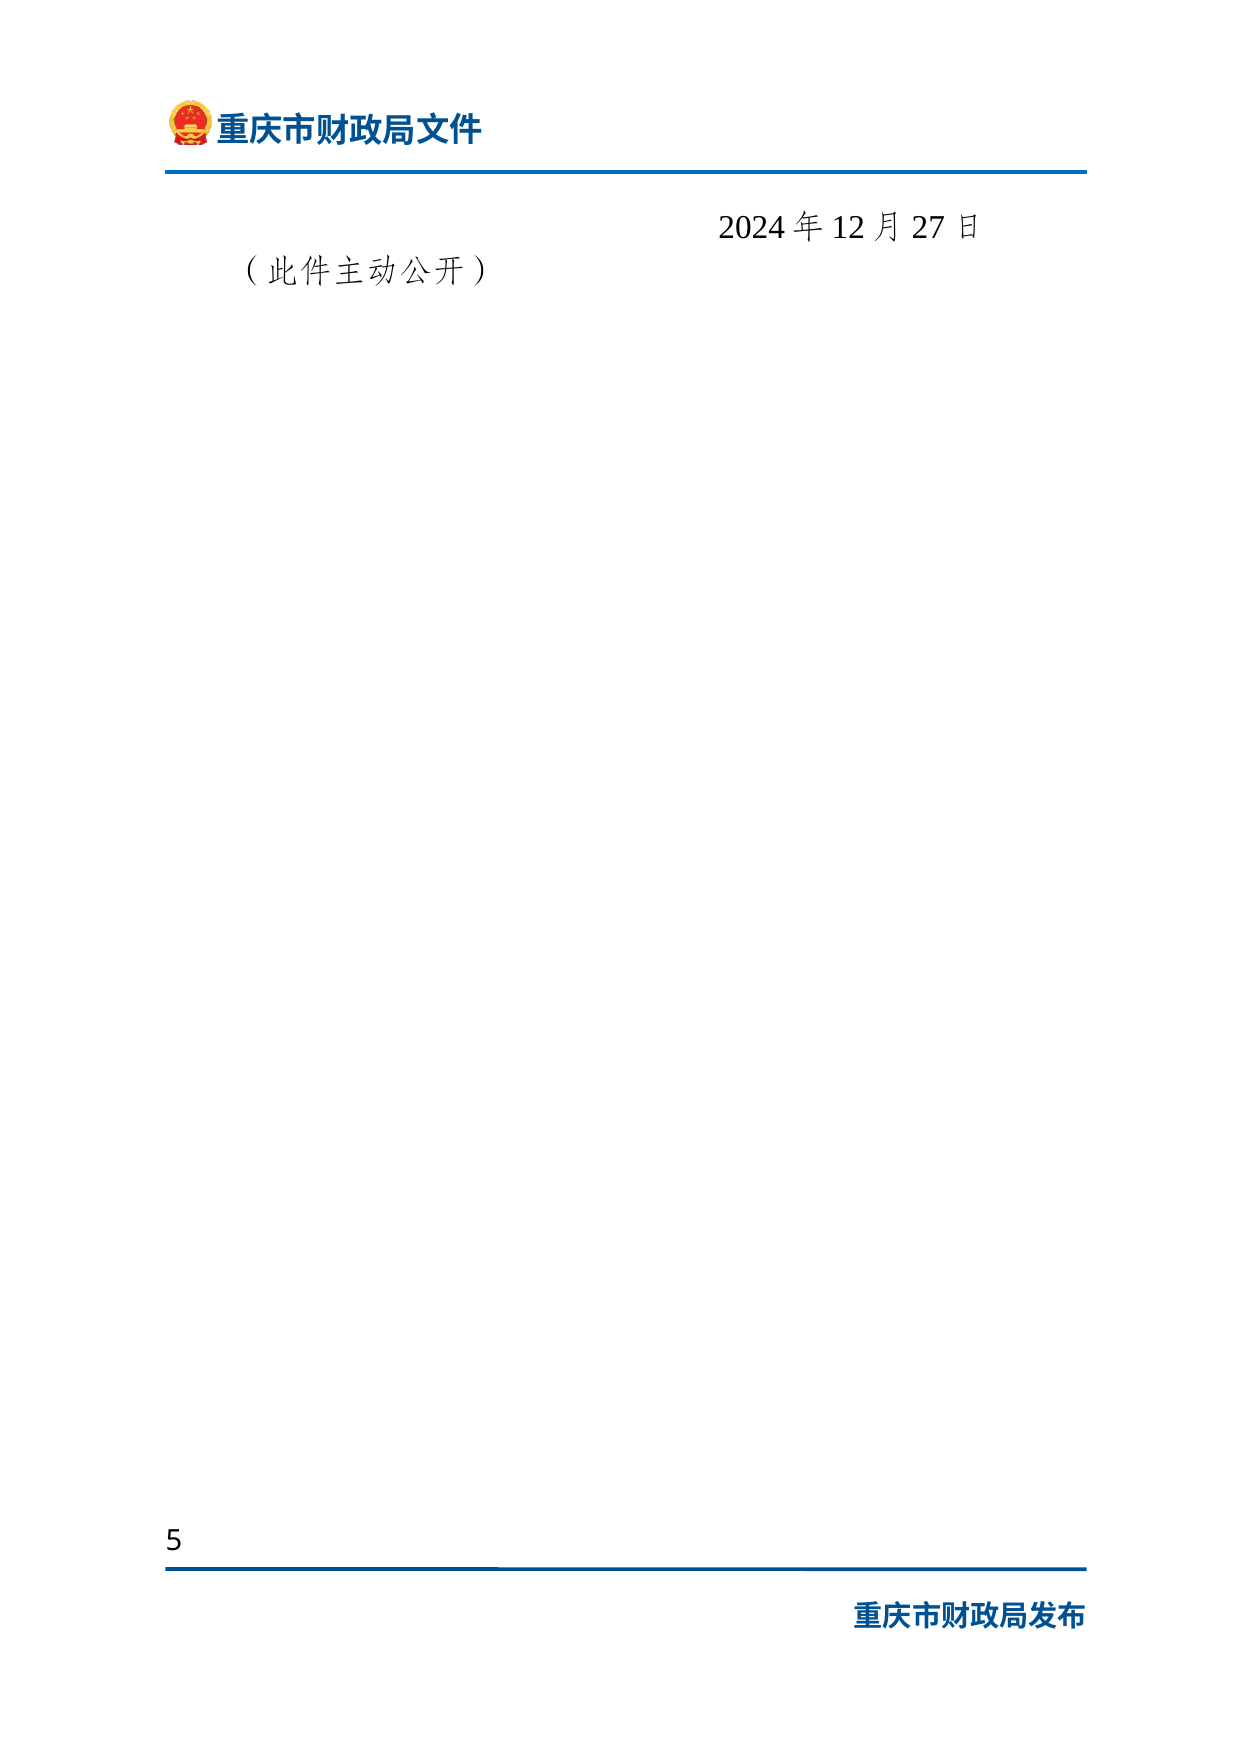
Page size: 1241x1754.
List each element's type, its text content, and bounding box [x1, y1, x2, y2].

picture [165, 98, 216, 149]
text 2024年12月27日 [165, 205, 1087, 250]
text （此件主动公开） [165, 250, 1087, 295]
